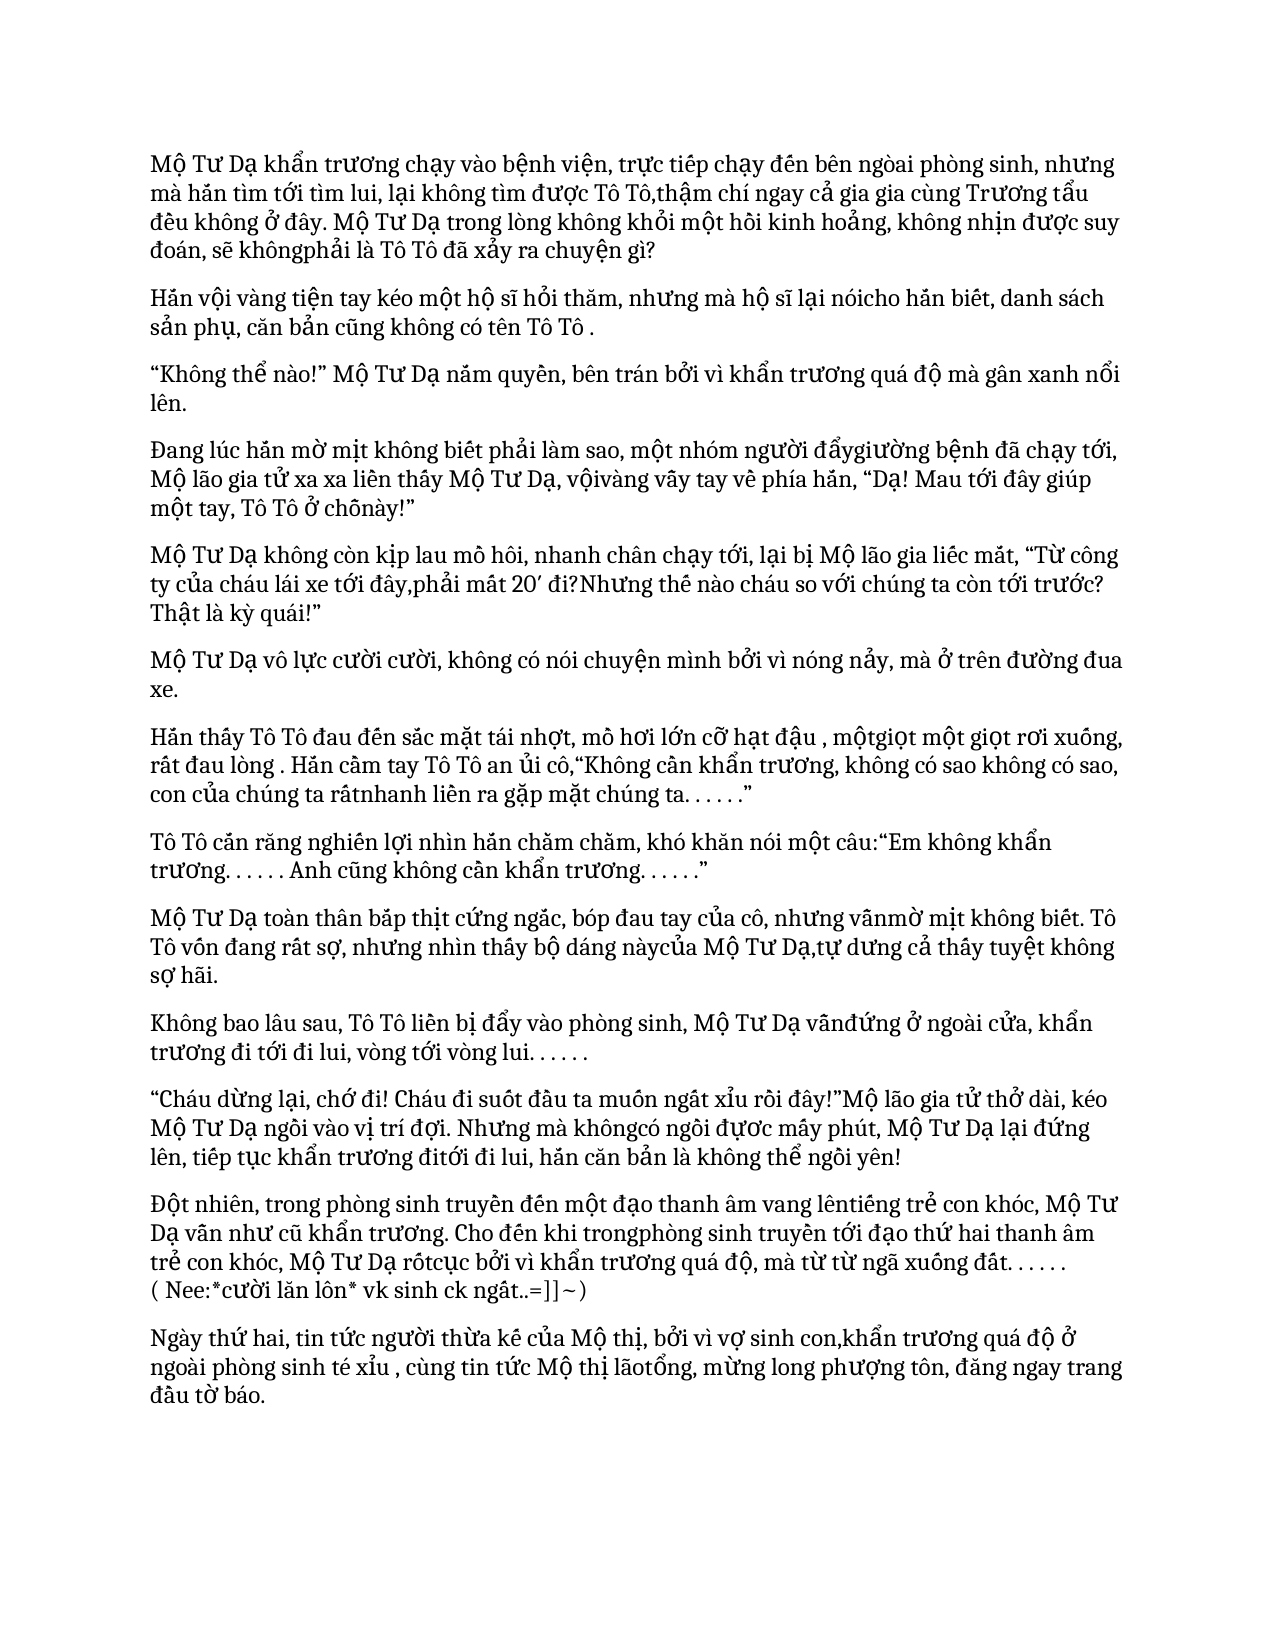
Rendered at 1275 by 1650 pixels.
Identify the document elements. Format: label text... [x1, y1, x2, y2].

text Mộ Tư Dạ khẩn trương chạy vào bệnh viện, trực tiếp chạy đến bên ngòai phòng sinh, nhưng mà hắn tìm tới tìm lui, lại không tìm được Tô Tô,thậm chí ngay cả gia gia cùng Trương tẩu đều không ở đây. Mộ Tư Dạ trong lòng không khỏi một hồi kinh hoảng, không nhịn được suy đoán, sẽ khôngphải là Tô Tô đã xảy ra chuyện gì? [150, 150, 1125, 265]
text Tô Tô cắn răng nghiến lợi nhìn hắn chằm chằm, khó khăn nói một câu:“Em không khẩn trương. . . . . . Anh cũng không cần khẩn trương. . . . . .” [150, 827, 1125, 885]
text Đang lúc hắn mờ mịt không biết phải làm sao, một nhóm người đẩygiường bệnh đã chạy tới, Mộ lão gia tử xa xa liền thấy Mộ Tư Dạ, vộivàng vẫy tay về phía hắn, “Dạ! Mau tới đây giúp một tay, Tô Tô ở chỗnày!” [150, 436, 1125, 522]
text Hắn thấy Tô Tô đau đến sắc mặt tái nhợt, mồ hơi lớn cỡ hạt đậu , mộtgiọt một giọt rơi xuống, rất đau lòng . Hắn cầm tay Tô Tô an ủi cô,“Không cần khẩn trương, không có sao không có sao, con của chúng ta rấtnhanh liền ra gặp mặt chúng ta. . . . . .” [150, 722, 1125, 809]
text Mộ Tư Dạ vô lực cười cười, không có nói chuyện mình bởi vì nóng nảy, mà ở trên đường đua xe. [150, 646, 1125, 704]
text Mộ Tư Dạ toàn thân bắp thịt cứng ngắc, bóp đau tay của cô, nhưng vẫnmờ mịt không biết. Tô Tô vốn đang rất sợ, nhưng nhìn thấy bộ dáng nàycủa Mộ Tư Dạ,tự dưng cả thấy tuyệt không sợ hãi. [150, 904, 1125, 990]
text Đột nhiên, trong phòng sinh truyền đến một đạo thanh âm vang lêntiếng trẻ con khóc, Mộ Tư Dạ vẫn như cũ khẩn trương. Cho đến khi trongphòng sinh truyền tới đạo thứ hai thanh âm trẻ con khóc, Mộ Tư Dạ rốtcục bởi vì khẩn trương quá độ, mà từ từ ngã xuống đất. . . . . .( Nee:*cười lăn lôn* vk sinh ck ngất..=]]~) [150, 1190, 1125, 1305]
text Mộ Tư Dạ không còn kịp lau mồ hôi, nhanh chân chạy tới, lại bị Mộ lão gia liếc mắt, “Từ công ty của cháu lái xe tới đây,phải mất 20′ đi?Nhưng thế nào cháu so với chúng ta còn tới trước? Thật là kỳ quái!” [150, 541, 1125, 627]
text “Không thể nào!” Mộ Tư Dạ nắm quyền, bên trán bởi vì khẩn trương quá độ mà gân xanh nổi lên. [150, 360, 1125, 417]
text “Cháu dừng lại, chớ đi! Cháu đi suốt đầu ta muốn ngất xỉu rồi đây!”Mộ lão gia tử thở dài, kéo Mộ Tư Dạ ngồi vào vị trí đợi. Nhưng mà khôngcó ngồi đựơc mấy phút, Mộ Tư Dạ lại đứng lên, tiếp tục khẩn trương đitới đi lui, hắn căn bản là không thể ngồi yên! [150, 1085, 1125, 1171]
text Hắn vội vàng tiện tay kéo một hộ sĩ hỏi thăm, nhưng mà hộ sĩ lại nóicho hắn biết, danh sách sản phụ, căn bản cũng không có tên Tô Tô . [150, 284, 1125, 341]
text Ngày thứ hai, tin tức người thừa kế của Mộ thị, bởi vì vợ sinh con,khẩn trương quá độ ở ngoài phòng sinh té xỉu , cùng tin tức Mộ thị lãotổng, mừng long phượng tôn, đăng ngay trang đầu tờ báo. [150, 1324, 1125, 1410]
text Không bao lâu sau, Tô Tô liền bị đẩy vào phòng sinh, Mộ Tư Dạ vẫnđứng ở ngoài cửa, khẩn trương đi tới đi lui, vòng tới vòng lui. . . . . . [150, 1009, 1125, 1066]
